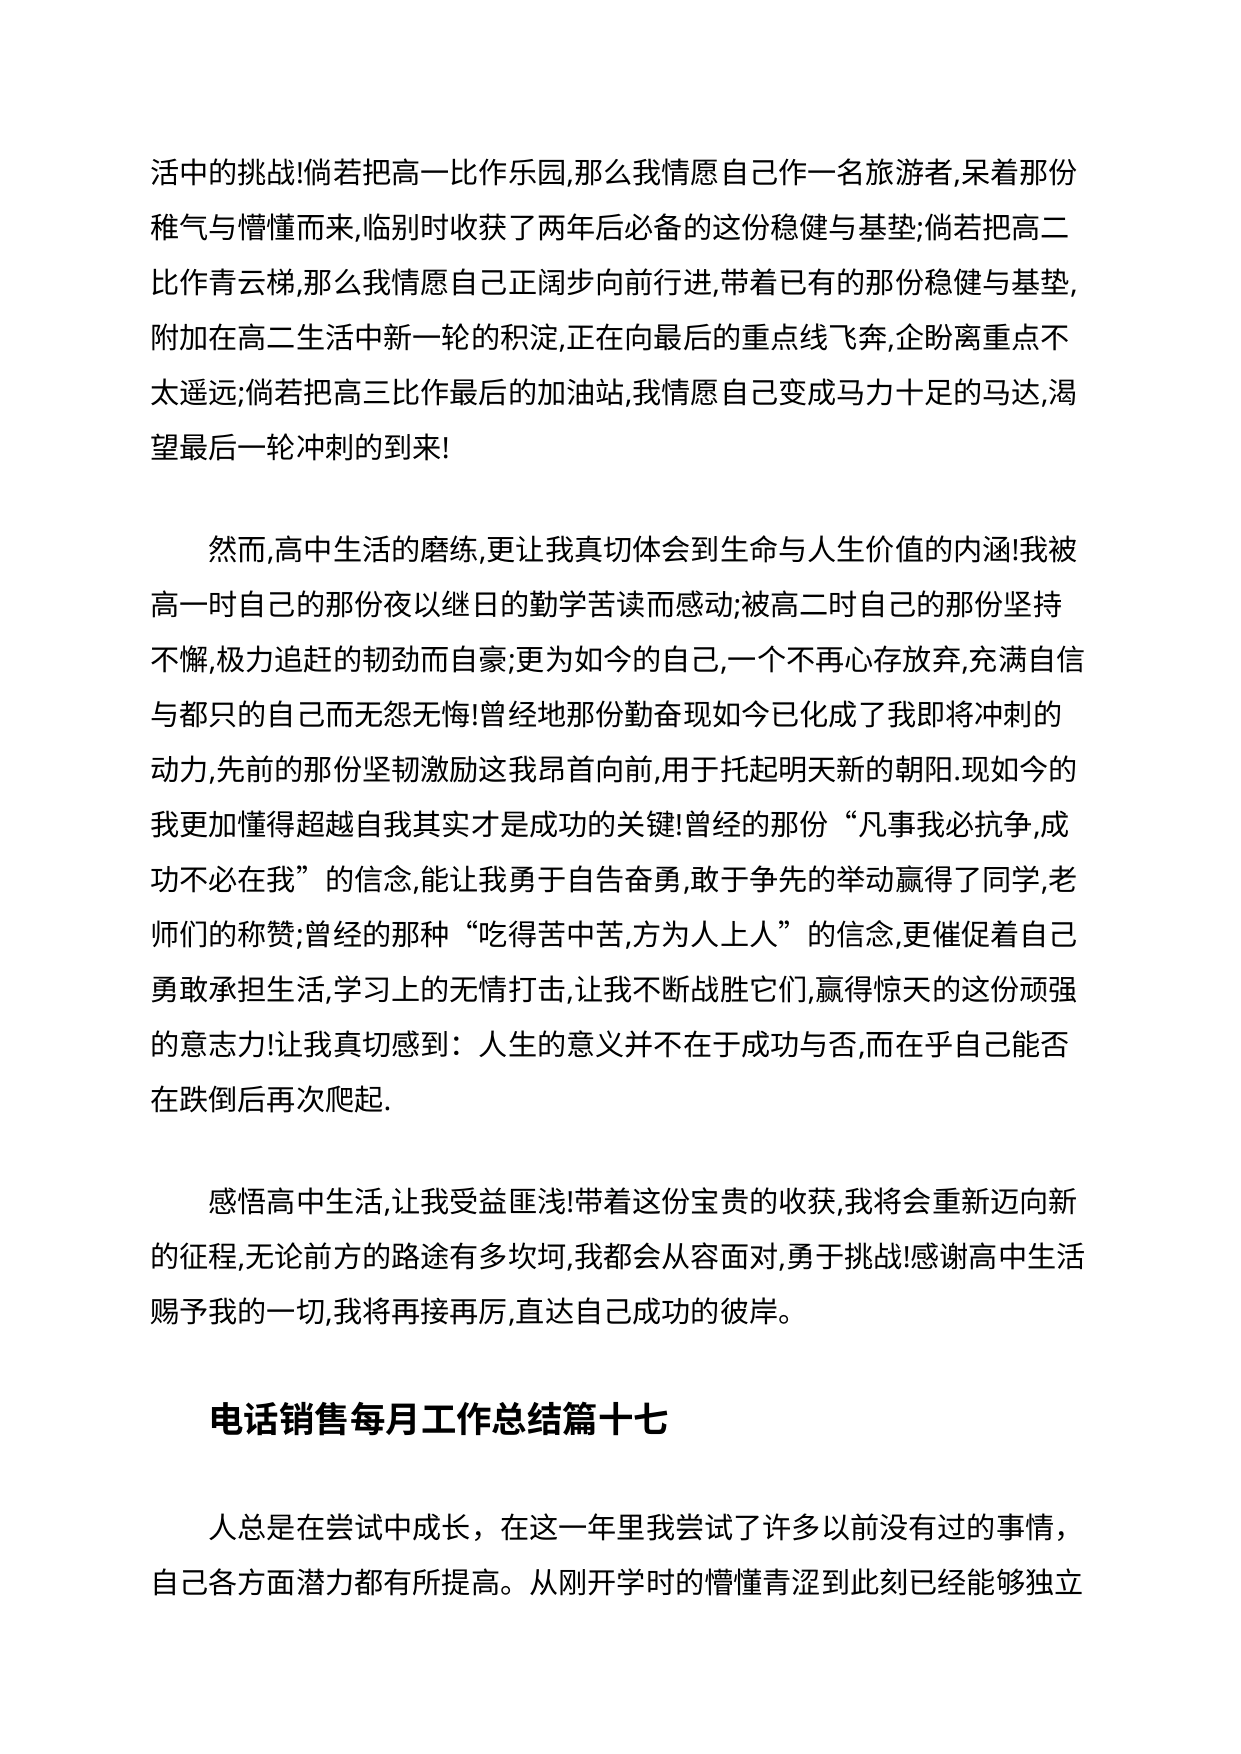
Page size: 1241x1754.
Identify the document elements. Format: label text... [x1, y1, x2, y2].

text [150, 1504, 1090, 1602]
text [150, 150, 1090, 467]
text 然而,高中生活的磨练,更让我真切体会到生命与人生价值的内涵!我被高一时自己的那份夜以继日的勤学苦读而感动;被高二时自己的那份坚持不懈,极力追赶的韧劲而自豪;更为如今的自己,一个不再心存放弃,充满自信与都只的自己而无怨无悔!曾经地那份勤奋现如今已化成了我即将冲刺的动力,先前的那份坚韧激励这我昂首向前,用于托起明天新的朝阳.现如今的我更加懂得超越自我其实才是成功的关键!曾经的那份“凡事我必抗争,成功不必在我”的信念,能让我勇于自告奋勇,敢于争先的举动赢得了同学,老师们的称赞;曾经的那种“吃得苦中苦,方为人上人”的信念,更催促着自己勇敢承担生活,学习上的无情打击,让我不断战胜它们,赢得惊天的这份顽强的意志力!让我真切感到：人生的意义并不在于成功与否,而在乎自己能否在跌倒后再次爬起. [150, 527, 1090, 1119]
text 电话销售每月工作总结篇十七 [150, 1391, 1090, 1442]
text 感悟高中生活,让我受益匪浅!带着这份宝贵的收获,我将会重新迈向新的征程,无论前方的路途有多坎坷,我都会从容面对,勇于挑战!感谢高中生活赐予我的一切,我将再接再厉,直达自己成功的彼岸。 [150, 1179, 1090, 1331]
